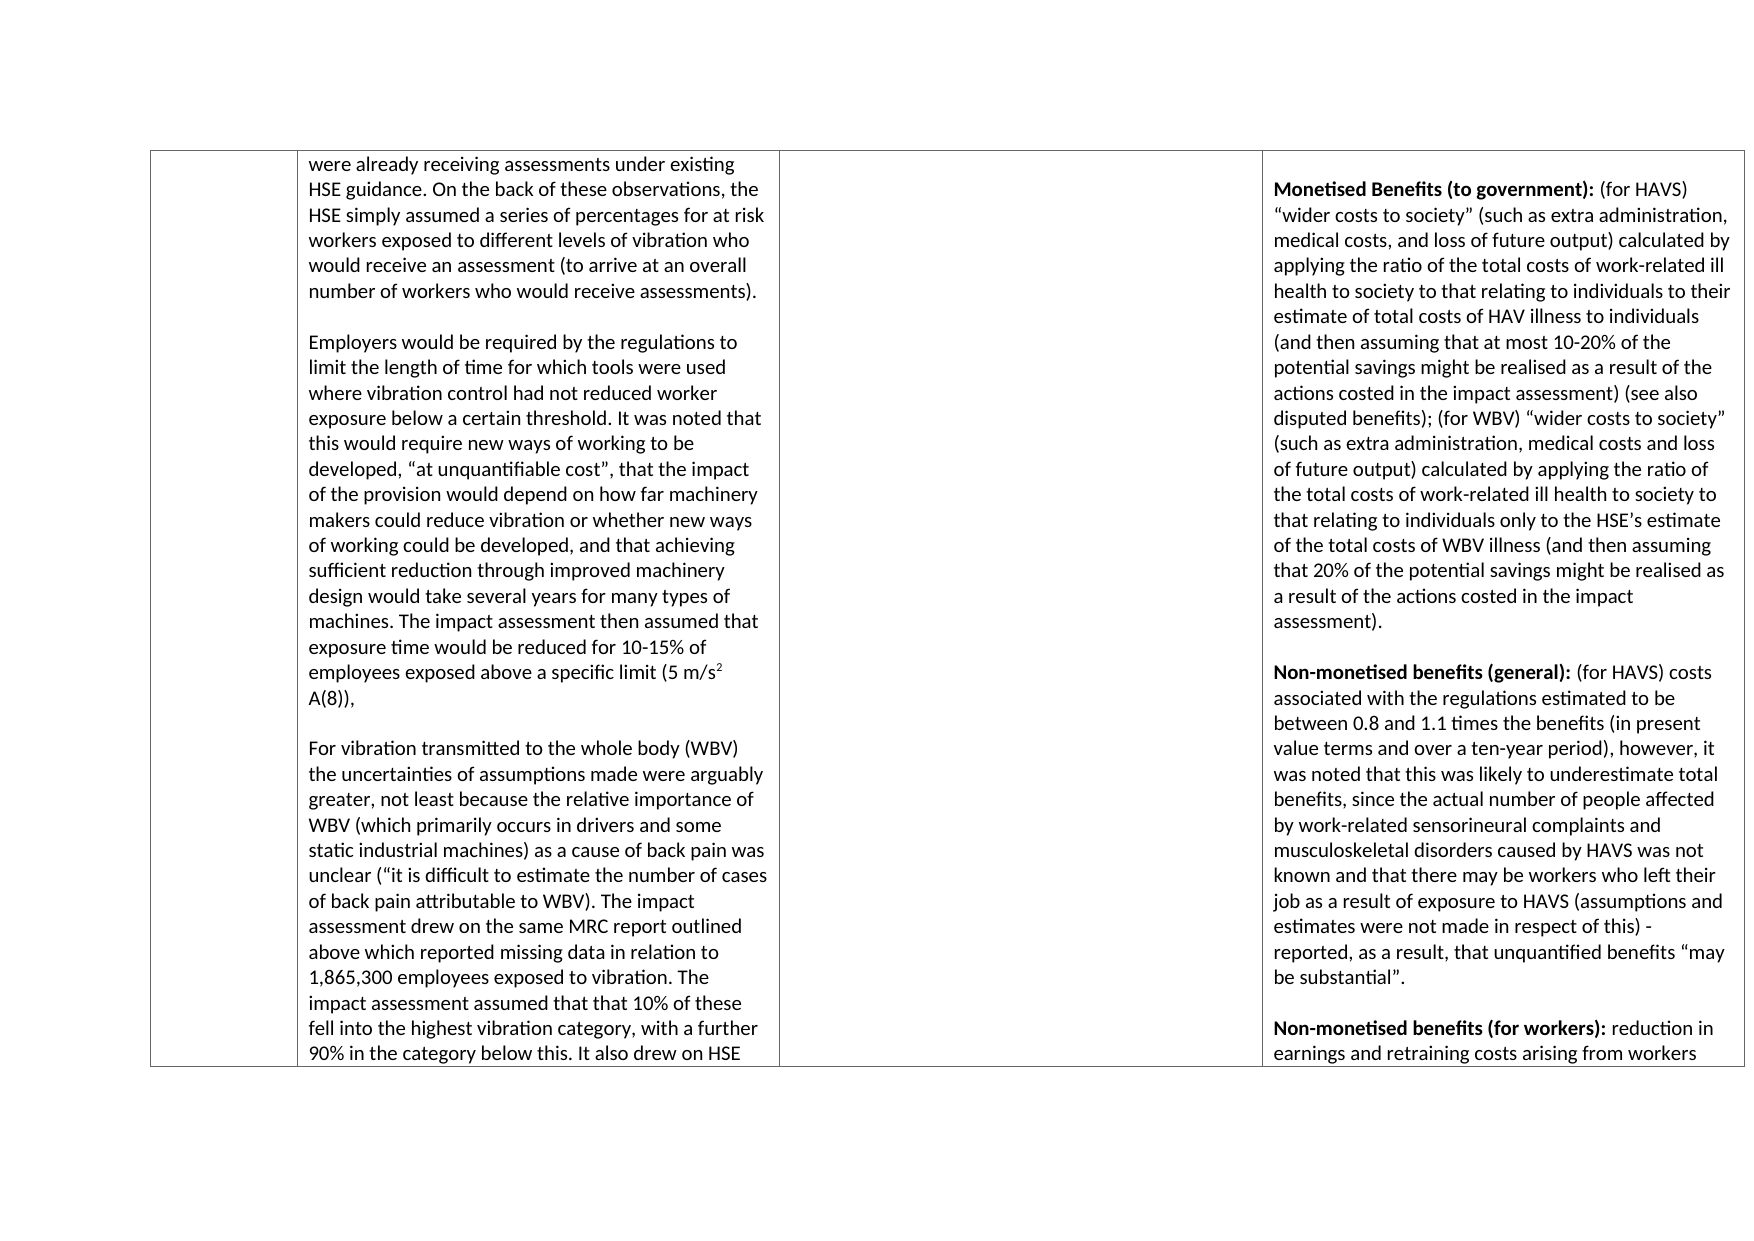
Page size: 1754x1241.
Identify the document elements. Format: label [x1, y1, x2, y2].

table_cell [1263, 151, 1744, 1066]
table_cell [298, 151, 779, 1066]
table_cell [151, 151, 297, 1066]
table_cell [780, 151, 1262, 1066]
